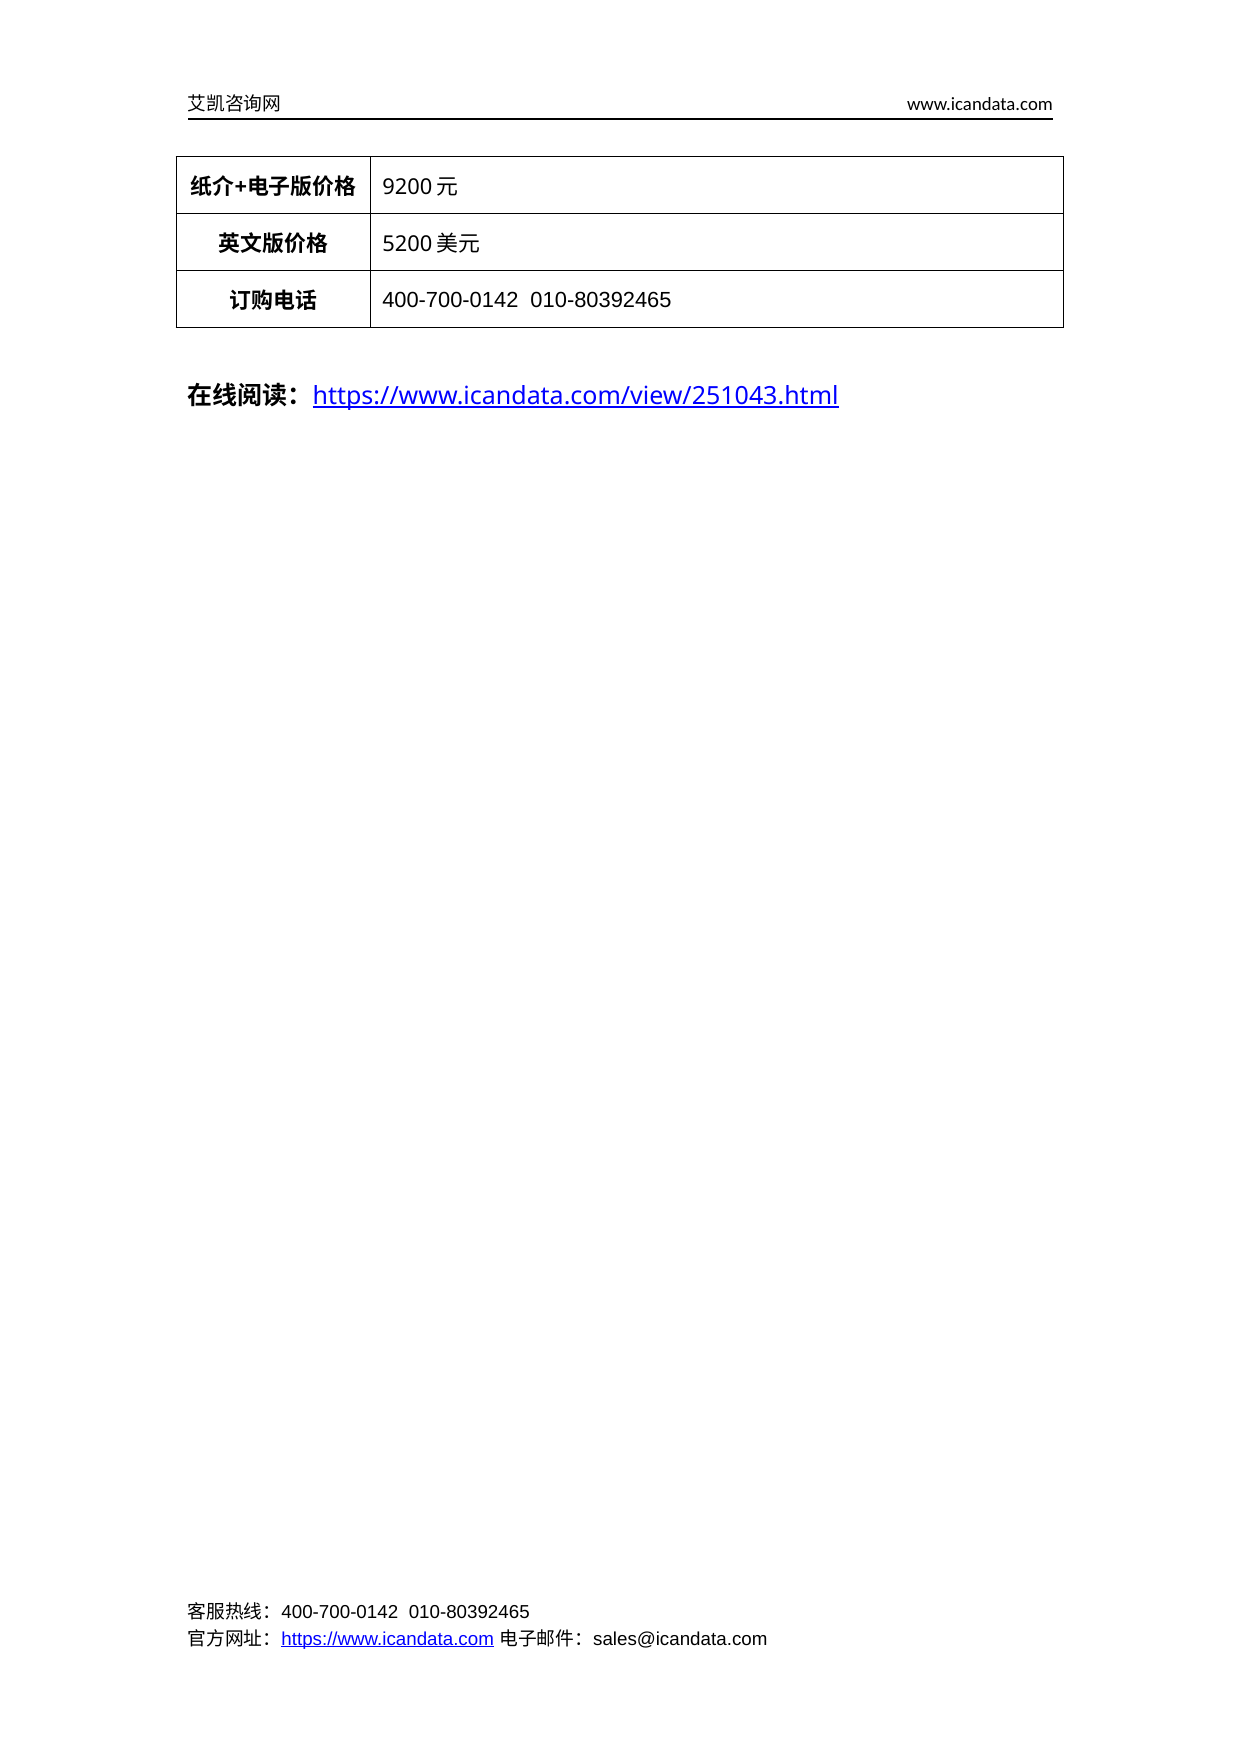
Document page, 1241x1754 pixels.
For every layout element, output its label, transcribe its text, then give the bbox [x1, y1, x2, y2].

table_cell 纸介+电子版价格 [177, 157, 370, 213]
table_cell 英文版价格 [177, 214, 370, 270]
table_cell 订购电话 [177, 271, 370, 327]
text 在线阅读：https://www.icandata.com/view/251043.html [187, 361, 1053, 426]
table_cell 5200美元 [371, 214, 1063, 270]
table_cell 400-700-0142 010-80392465 [371, 271, 1063, 327]
table_cell 9200元 [371, 157, 1063, 213]
